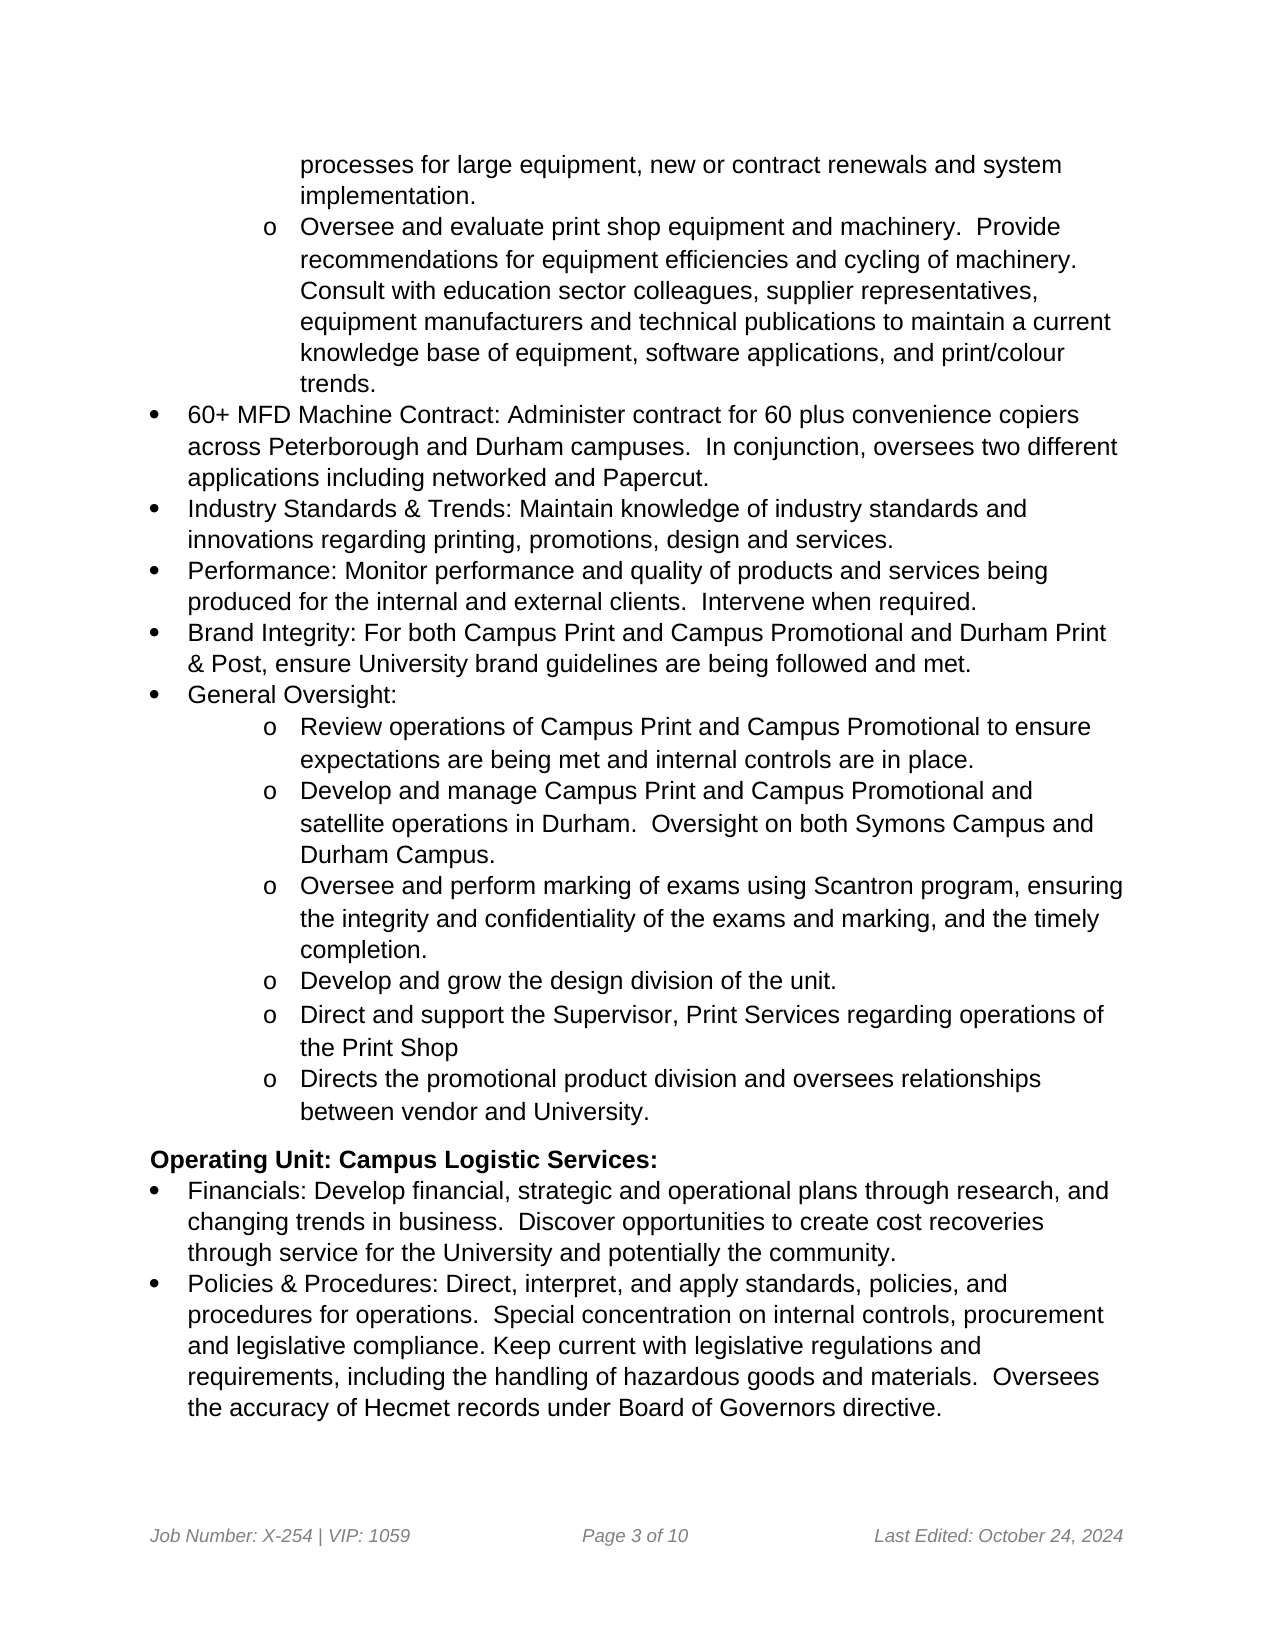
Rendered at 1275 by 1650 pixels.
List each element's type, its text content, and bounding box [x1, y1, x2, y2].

list Directs the promotional product division and oversees relationships between vendor and University. [262, 1064, 1125, 1126]
list Industry Standards & Trends: Maintain knowledge of industry standards and innovations regarding printing, promotions, design and services. [150, 494, 1125, 554]
list Policies & Procedures: Direct, interpret, and apply standards, policies, and procedures for operations. Special concentration on internal controls, procurement and legislative compliance. Keep current with legislative regulations and requirements, including the handling of hazardous goods and materials. Oversees the accuracy of Hecmet records under Board of Governors directive. [150, 1269, 1125, 1422]
list Review operations of Campus Print and Campus Promotional to ensure expectations are being met and internal controls are in place. [262, 711, 1125, 773]
list Oversee and perform marking of exams using Scantron program, ensuring the integrity and confidentiality of the exams and marking, and the timely completion. [262, 871, 1125, 964]
list Performance: Monitor performance and quality of products and services being produced for the internal and external clients. Intervene when required. [150, 556, 1125, 616]
subtitle Operating Unit: Campus Logistic Services: [150, 1145, 1125, 1174]
list Brand Integrity: For both Campus Print and Campus Promotional and Durham Print & Post, ensure University brand guidelines are being followed and met. [150, 618, 1125, 678]
list Oversee and evaluate print shop equipment and machinery. Provide recommendations for equipment efficiencies and cycling of machinery. Consult with education sector colleagues, supplier representatives, equipment manufacturers and technical publications to maintain a current knowledge base of equipment, software applications, and print/colour trends. [262, 212, 1125, 398]
list Develop and grow the design division of the unit. [262, 966, 1125, 997]
list General Oversight: [150, 680, 1125, 709]
list Financials: Develop financial, strategic and operational plans through research, and changing trends in business. Discover opportunities to create cost recoveries through service for the University and potentially the community. [150, 1176, 1125, 1267]
list Develop and manage Campus Print and Campus Promotional and satellite operations in Durham. Oversight on both Symons Campus and Durham Campus. [262, 776, 1125, 869]
list Direct and support the Supervisor, Print Services regarding operations of the Print Shop [262, 1000, 1125, 1062]
list 60+ MFD Machine Contract: Administer contract for 60 plus convenience copiers across Peterborough and Durham campuses. In conjunction, oversees two different applications including networked and Papercut. [150, 401, 1125, 491]
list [262, 150, 1125, 210]
